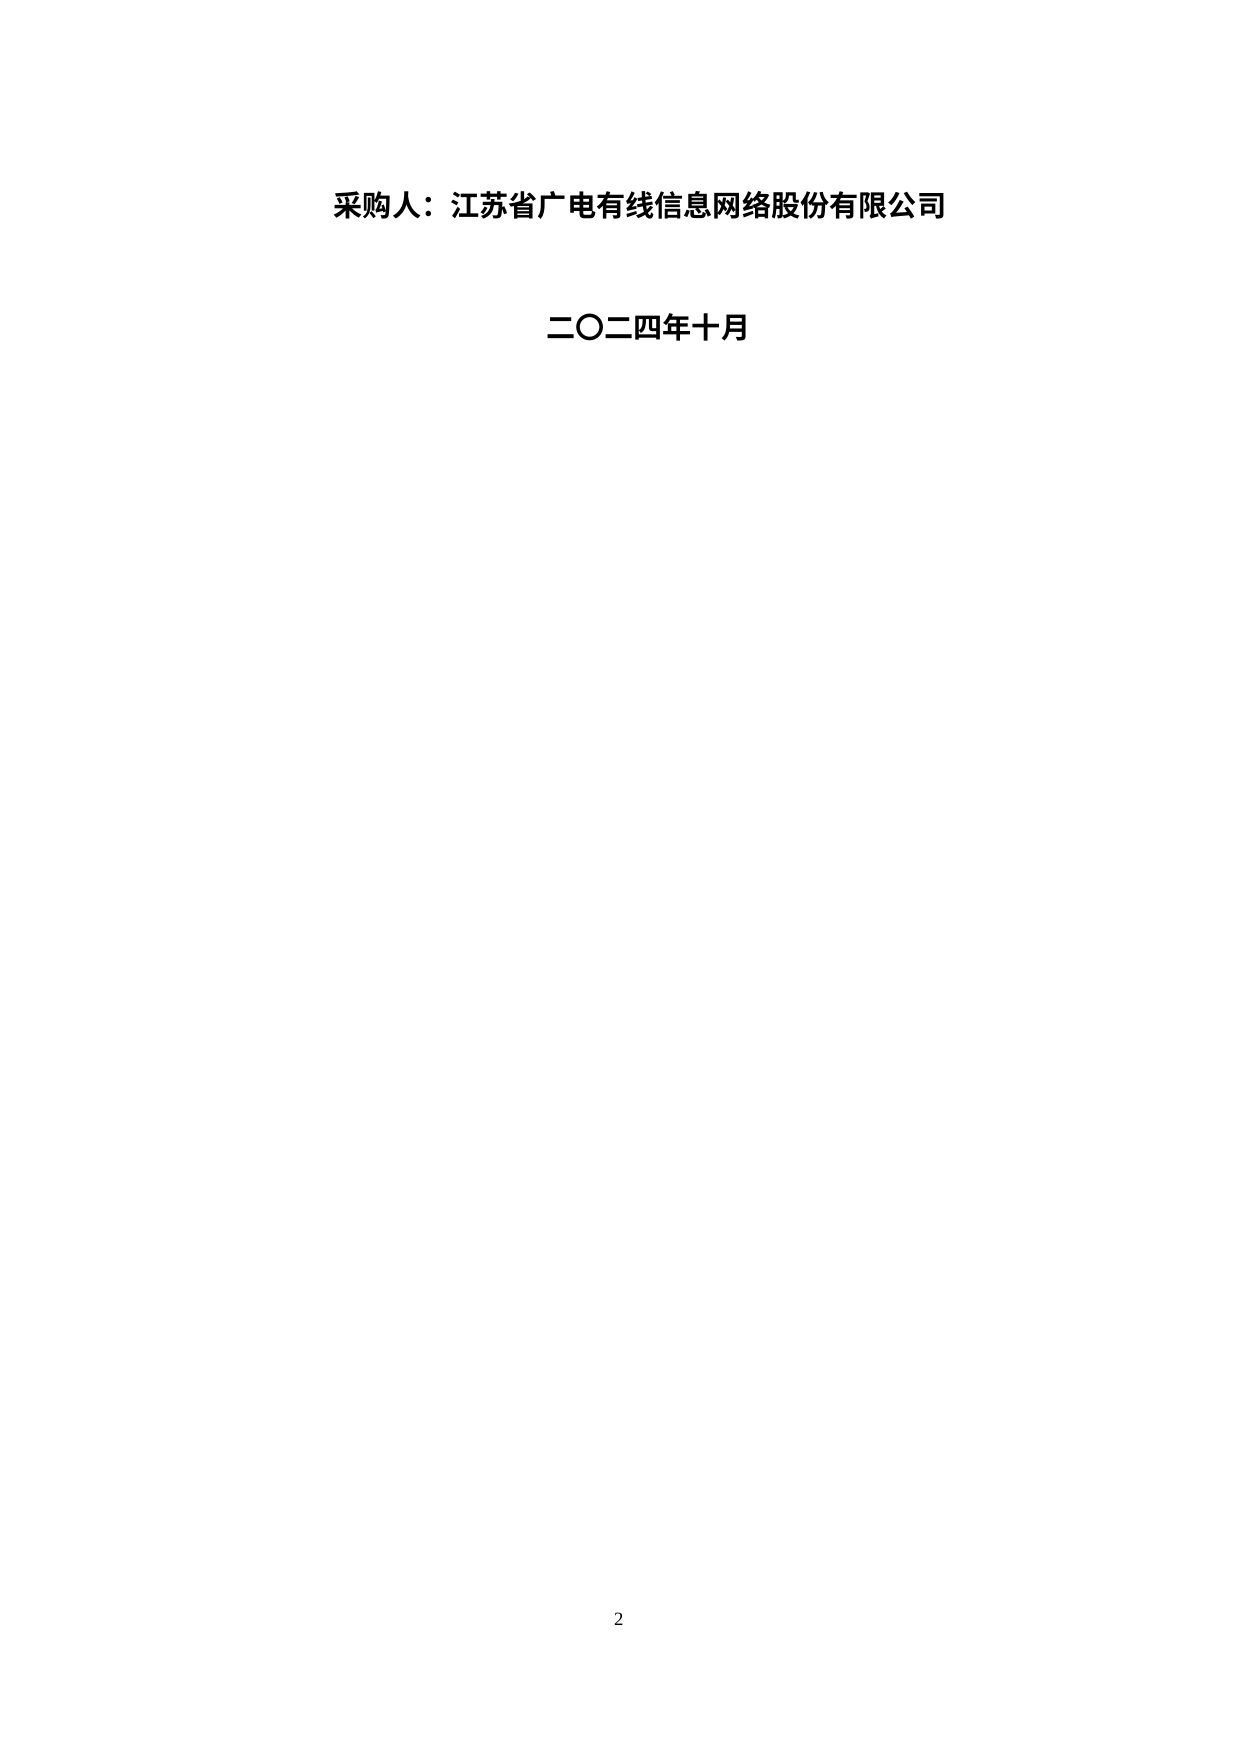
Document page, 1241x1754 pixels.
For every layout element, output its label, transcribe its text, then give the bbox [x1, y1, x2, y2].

text 二〇二四年十月 [209, 304, 1028, 347]
text 采购人：江苏省广电有线信息网络股份有限公司 [187, 164, 1050, 244]
